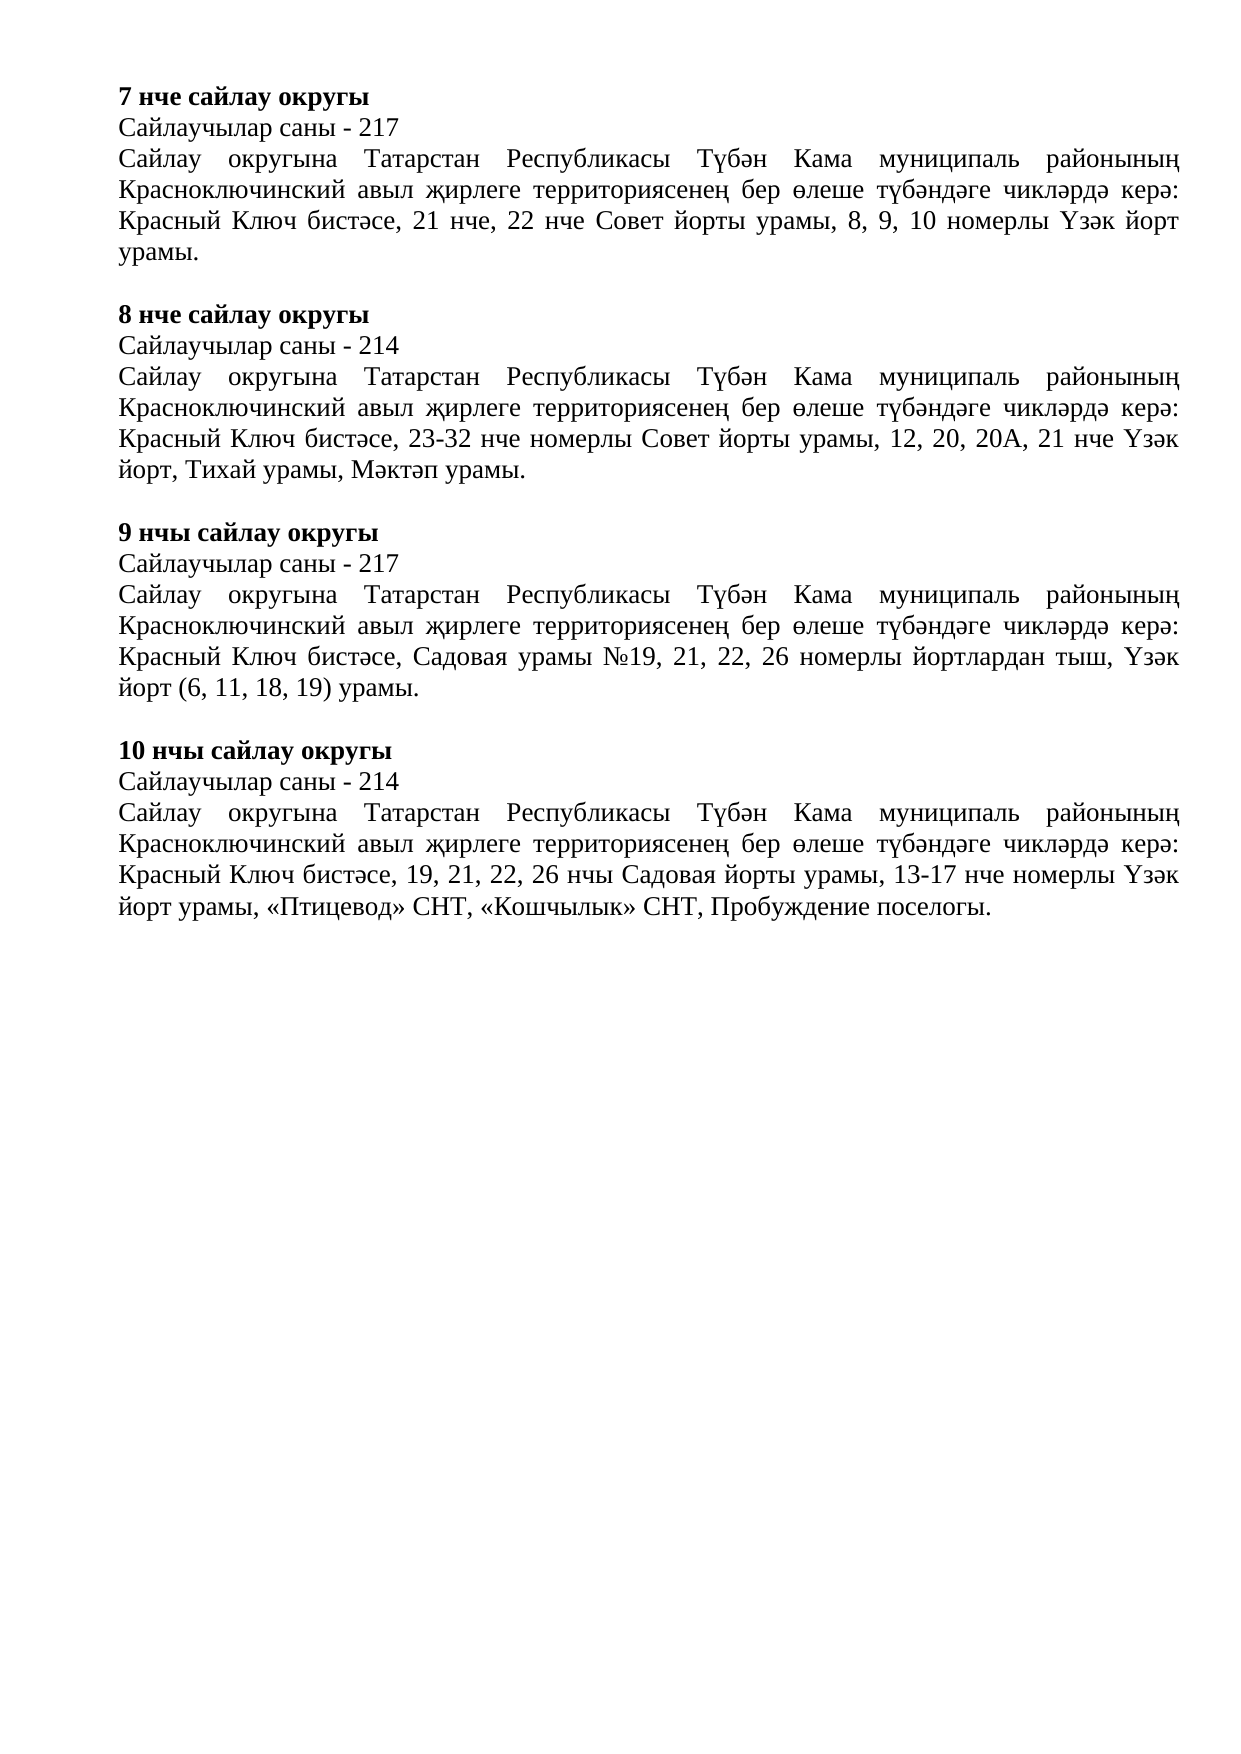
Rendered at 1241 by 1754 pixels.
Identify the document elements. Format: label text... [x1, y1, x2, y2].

text Сайлаучылар саны - 214 [118, 329, 1181, 360]
text 9 нчы сайлау округы [118, 516, 1181, 547]
text Сайлау округына Татарстан Республикасы Түбән Кама муниципаль районының Красноключинский авыл җирлеге территориясенең бер өлеше түбәндәге чикләрдә керә: Красный Ключ бистәсе, 23-32 нче номерлы Совет йорты урамы, 12, 20, 20А, 21 нче Үзәк йорт, Тихай урамы, Мәктәп урамы. [118, 360, 1181, 485]
text Сайлау округына Татарстан Республикасы Түбән Кама муниципаль районының Красноключинский авыл җирлеге территориясенең бер өлеше түбәндәге чикләрдә керә: Красный Ключ бистәсе, Садовая урамы №19, 21, 22, 26 номерлы йортлардан тыш, Үзәк йорт (6, 11, 18, 19) урамы. [118, 578, 1181, 703]
text 8 нче сайлау округы [118, 298, 1181, 329]
text 10 нчы сайлау округы [118, 734, 1181, 765]
list Сайлау округына Татарстан Республикасы Түбән Кама муниципаль районының Красноключинский авыл җирлеге территориясенең бер өлеше түбәндәге чикләрдә керә: Красный Ключ бистәсе, 19, 21, 22, 26 нчы Садовая йорты урамы, 13-17 нче номерлы Үзәк йорт урамы, «Птицевод» СНТ, «Кошчылык» СНТ, Пробуждение поселогы. [118, 796, 1181, 921]
text 7 нче сайлау округы [118, 80, 1181, 111]
text Сайлау округына Татарстан Республикасы Түбән Кама муниципаль районының Красноключинский авыл җирлеге территориясенең бер өлеше түбәндәге чикләрдә керә: Красный Ключ бистәсе, 21 нче, 22 нче Совет йорты урамы, 8, 9, 10 номерлы Үзәк йорт урамы. [118, 142, 1181, 267]
text Сайлаучылар саны - 217 [118, 547, 1181, 578]
text Сайлаучылар саны - 217 [118, 111, 1181, 142]
text Сайлаучылар саны - 214 [118, 765, 1181, 796]
